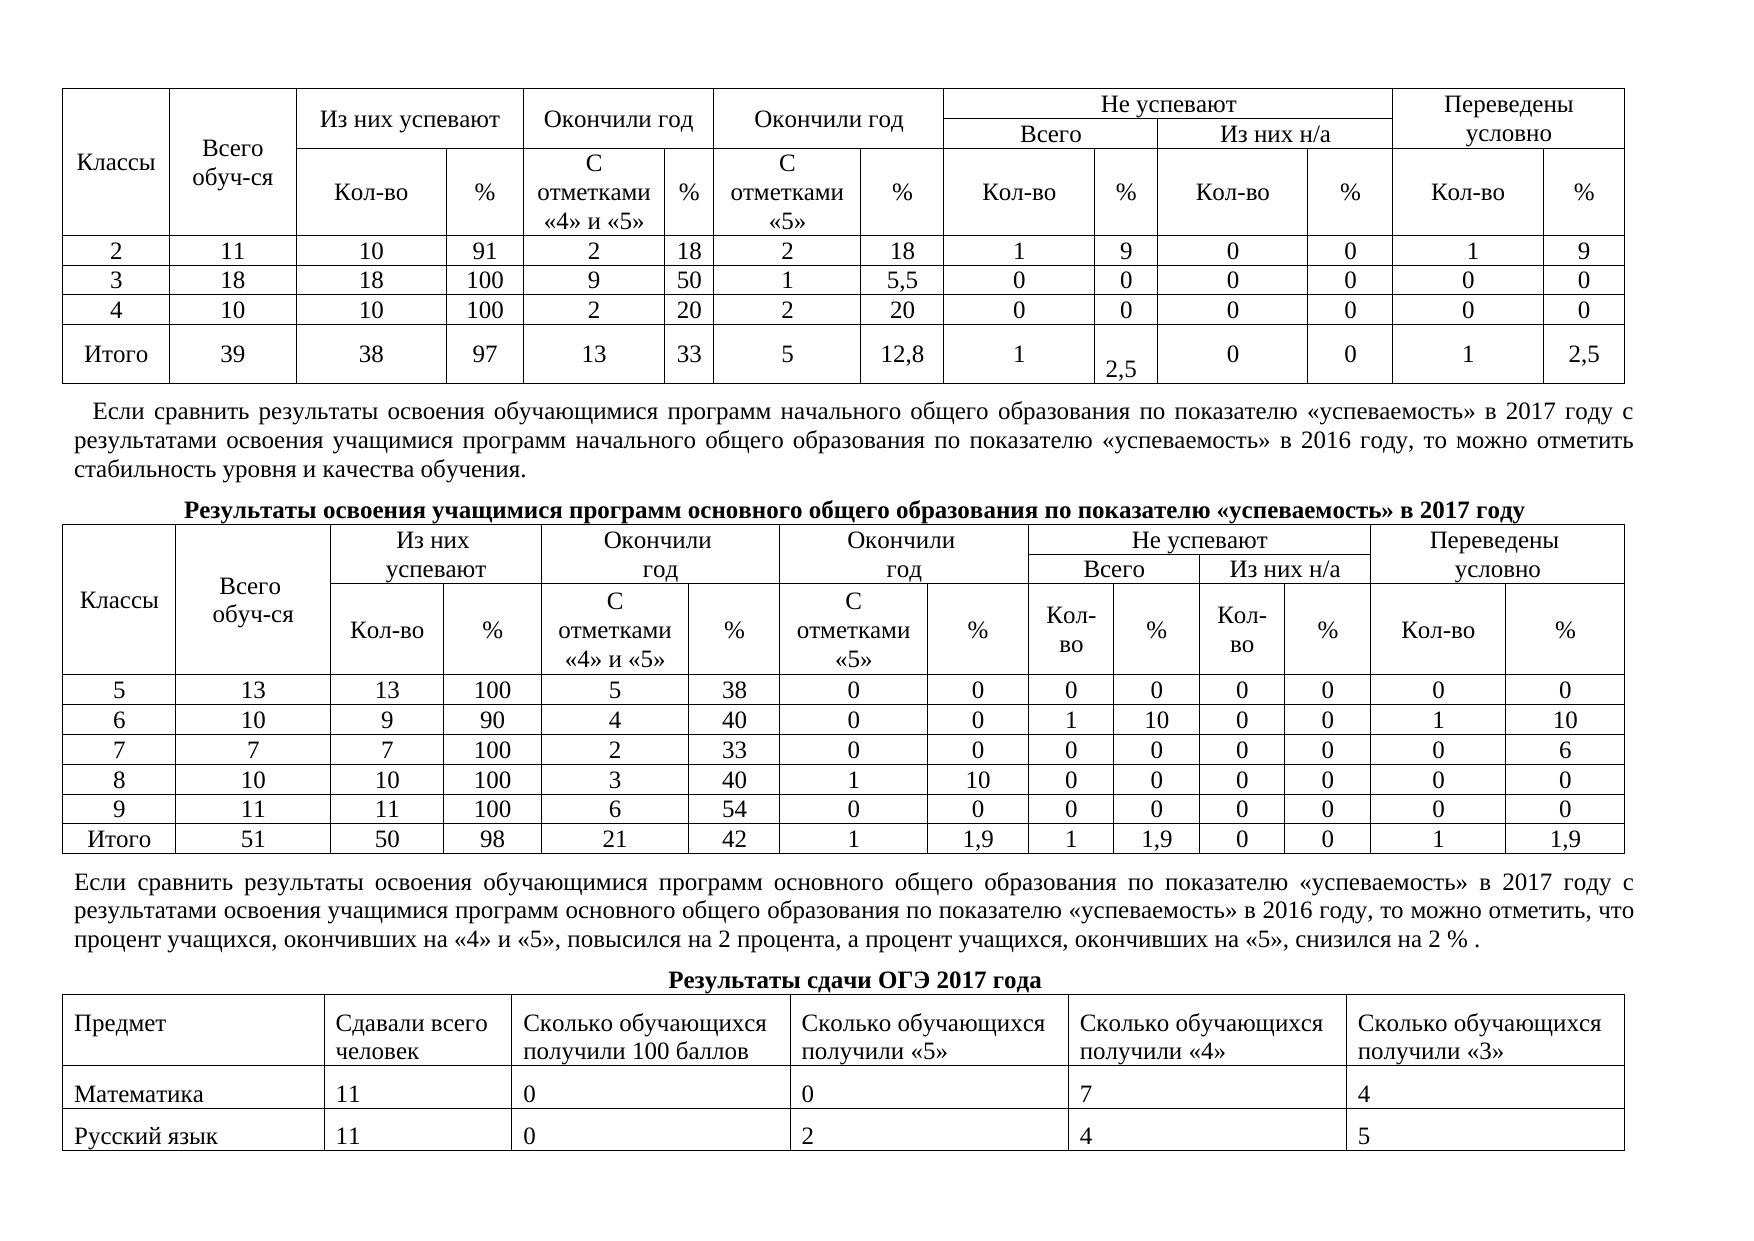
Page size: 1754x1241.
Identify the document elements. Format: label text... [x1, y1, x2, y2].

table_cell Кол-во [1158, 149, 1307, 235]
table_cell 6 [63, 705, 175, 734]
table_header Сколько обучающихся получили «4» [1069, 995, 1346, 1065]
table_cell 0 [1544, 266, 1624, 294]
table_cell 10 [1506, 705, 1624, 734]
table_cell Математика [63, 1066, 324, 1107]
table_cell 18 [297, 266, 446, 294]
table_cell 1 [944, 236, 1094, 264]
table_cell 5,5 [861, 266, 943, 294]
table_cell 1 [1393, 325, 1543, 383]
table_cell 20 [665, 295, 713, 324]
table_cell 10 [331, 765, 443, 793]
table_cell 0 [1544, 295, 1624, 324]
table_cell 0 [1393, 266, 1543, 294]
table_cell 0 [1285, 824, 1370, 853]
table_cell 0 [1200, 765, 1284, 793]
text Результаты освоения учащимися программ основного общего образования по показателю «успеваемость» в 2017 году [74, 495, 1636, 524]
table_cell 2,5 [1544, 325, 1624, 383]
table_cell 0 [1200, 795, 1284, 823]
table_cell 0 [1308, 295, 1392, 324]
text Если сравнить результаты освоения обучающимися программ основного общего образования по показателю «успеваемость» в 2017 году с результатами освоения учащимися программ основного общего образования по показателю «успеваемость» в 2016 году, то можно отметить, что процент учащихся, окончивших на «4» и «5», повысился на 2 процента, а процент учащихся, окончивших на «5», снизился на 2 % . [74, 867, 1636, 953]
table_cell Кол-во [1200, 584, 1284, 674]
table_cell 10 [297, 236, 446, 264]
table_cell 20 [861, 295, 943, 324]
table_cell Кол-во [944, 149, 1094, 235]
table_header Всего обуч-ся [170, 89, 296, 235]
table_cell 2,5 [1095, 325, 1157, 383]
table_cell 0 [1114, 765, 1199, 793]
table_cell 10 [176, 705, 330, 734]
table_cell 0 [1506, 795, 1624, 823]
table_cell 40 [689, 705, 779, 734]
table_cell С отметками «5» [780, 584, 927, 674]
table_cell 10 [297, 295, 446, 324]
table_cell 54 [689, 795, 779, 823]
table_header Переведены условно [1371, 525, 1624, 583]
table_cell 97 [447, 325, 523, 383]
table_cell 5 [63, 675, 175, 704]
table_cell Кол-во [1029, 584, 1113, 674]
table_cell % [1114, 584, 1199, 674]
table_cell 0 [928, 675, 1028, 704]
table_cell 13 [524, 325, 664, 383]
table_cell 39 [170, 325, 296, 383]
table_cell 50 [331, 824, 443, 853]
table_cell 0 [1158, 325, 1307, 383]
table_cell 1 [944, 325, 1094, 383]
table_cell Из них н/а [1158, 119, 1392, 147]
table_cell 3 [63, 266, 169, 294]
table_cell 38 [297, 325, 446, 383]
table_cell 1 [1029, 824, 1113, 853]
table_cell 9 [1095, 236, 1157, 264]
table_cell 0 [1308, 266, 1392, 294]
table_header Классы [63, 89, 169, 235]
text Если сравнить результаты освоения обучающимися программ начального общего образования по показателю «успеваемость» в 2017 году с результатами освоения учащимися программ начального общего образования по показателю «успеваемость» в 2016 году, то можно отметить стабильность уровня и качества обучения. [74, 396, 1636, 482]
table_cell 1,9 [1506, 824, 1624, 853]
table_cell 5 [542, 675, 688, 704]
table_cell 2 [714, 295, 860, 324]
table_cell 42 [689, 824, 779, 853]
table_cell 33 [665, 325, 713, 383]
table_cell 11 [176, 795, 330, 823]
table_cell 0 [1200, 675, 1284, 704]
table_cell 9 [331, 705, 443, 734]
table_cell 7 [331, 735, 443, 764]
table_cell 4 [1069, 1109, 1346, 1150]
table_cell 0 [791, 1066, 1068, 1107]
table_cell 0 [928, 735, 1028, 764]
table_header Окончили год [524, 89, 713, 147]
table_cell 0 [1393, 295, 1543, 324]
table_cell % [928, 584, 1028, 674]
table_cell 4 [542, 705, 688, 734]
table_header Переведены условно [1393, 89, 1624, 147]
table_cell 2 [542, 735, 688, 764]
table_cell % [444, 584, 541, 674]
table_header Сколько обучающихся получили 100 баллов [512, 995, 790, 1065]
table_cell 0 [512, 1109, 790, 1150]
table_cell 100 [447, 266, 523, 294]
table_cell 11 [170, 236, 296, 264]
table_cell 0 [1200, 735, 1284, 764]
table_cell 5 [1347, 1109, 1624, 1150]
table_cell 6 [1506, 735, 1624, 764]
table_cell 9 [63, 795, 175, 823]
table_cell 12,8 [861, 325, 943, 383]
table_cell Кол-во [1371, 584, 1505, 674]
table_cell 0 [1029, 675, 1113, 704]
table_cell 9 [1544, 236, 1624, 264]
table_cell С отметками «5» [714, 149, 860, 235]
table_cell Кол-во [297, 149, 446, 235]
table_cell 0 [1029, 765, 1113, 793]
table_cell 2 [63, 236, 169, 264]
table_header Окончили год [542, 525, 779, 583]
table_header Окончили год [780, 525, 1028, 583]
table_cell % [447, 149, 523, 235]
table_header Сколько обучающихся получили «5» [791, 995, 1068, 1065]
table_cell 0 [1095, 266, 1157, 294]
table_cell 1 [714, 266, 860, 294]
table_header Не успевают [944, 89, 1392, 118]
table_cell 0 [1285, 795, 1370, 823]
table_cell 0 [1308, 236, 1392, 264]
table_header Из них успевают [297, 89, 523, 147]
table_cell 10 [176, 765, 330, 793]
table_cell 0 [512, 1066, 790, 1107]
table_cell 0 [1114, 795, 1199, 823]
table_cell Русский язык [63, 1109, 324, 1150]
table_cell 0 [1506, 765, 1624, 793]
table_cell 98 [444, 824, 541, 853]
table_header Классы [63, 525, 175, 674]
table_cell 18 [170, 266, 296, 294]
table_cell С отметками «4» и «5» [542, 584, 688, 674]
table_cell Всего [944, 119, 1157, 147]
table_cell 11 [325, 1066, 511, 1107]
table_header Всего обуч-ся [176, 525, 330, 674]
table_cell Кол-во [1393, 149, 1543, 235]
table_cell 1,9 [928, 824, 1028, 853]
table_cell 91 [447, 236, 523, 264]
table_cell 1 [1393, 236, 1543, 264]
table_cell 2 [524, 295, 664, 324]
table_cell 2 [714, 236, 860, 264]
table_cell Всего [1029, 555, 1199, 583]
table_cell 0 [1285, 735, 1370, 764]
table_cell 100 [444, 765, 541, 793]
table_header Предмет [63, 995, 324, 1065]
table_cell 0 [1200, 705, 1284, 734]
table_cell 0 [928, 795, 1028, 823]
table_cell 0 [1158, 295, 1307, 324]
table_cell 0 [1308, 325, 1392, 383]
table_cell Из них н/а [1200, 555, 1370, 583]
table_cell 1 [1371, 705, 1505, 734]
table_cell 7 [63, 735, 175, 764]
table_cell 1 [1029, 705, 1113, 734]
table_cell 0 [944, 295, 1094, 324]
table_cell 7 [1069, 1066, 1346, 1107]
table_cell Итого [63, 824, 175, 853]
table_cell 18 [665, 236, 713, 264]
table_cell 5 [714, 325, 860, 383]
table_cell 0 [1095, 295, 1157, 324]
table_cell 0 [1029, 735, 1113, 764]
table_cell 40 [689, 765, 779, 793]
table_cell 10 [928, 765, 1028, 793]
table_cell 13 [176, 675, 330, 704]
table_header Не успевают [1029, 525, 1370, 553]
table_header Сдавали всего человек [325, 995, 511, 1065]
table_cell 0 [1029, 795, 1113, 823]
table_cell 11 [325, 1109, 511, 1150]
table_cell 0 [1158, 236, 1307, 264]
table_cell 33 [689, 735, 779, 764]
table_cell 0 [1371, 675, 1505, 704]
table_cell 0 [1200, 824, 1284, 853]
table_cell 51 [176, 824, 330, 853]
table_cell 100 [444, 795, 541, 823]
table_cell % [1506, 584, 1624, 674]
table_cell 0 [1285, 705, 1370, 734]
table_cell 0 [1114, 735, 1199, 764]
table_cell 0 [1285, 765, 1370, 793]
table_cell 0 [1371, 795, 1505, 823]
table_cell 1 [780, 765, 927, 793]
table_cell 100 [444, 675, 541, 704]
table_cell 0 [780, 675, 927, 704]
table_cell 0 [1371, 765, 1505, 793]
table_cell 0 [1371, 735, 1505, 764]
table_cell % [1285, 584, 1370, 674]
table_cell 0 [1506, 675, 1624, 704]
table_header Окончили год [714, 89, 943, 147]
table_cell 21 [542, 824, 688, 853]
table_cell 3 [542, 765, 688, 793]
table_cell % [1308, 149, 1392, 235]
table_cell 0 [928, 705, 1028, 734]
table_cell 4 [1347, 1066, 1624, 1107]
table_cell 10 [1114, 705, 1199, 734]
table_cell 6 [542, 795, 688, 823]
table_cell 0 [780, 735, 927, 764]
table_header Из них успевают [331, 525, 541, 583]
text Результаты сдачи ОГЭ 2017 года [74, 965, 1636, 994]
table_cell 0 [780, 705, 927, 734]
table_cell Итого [63, 325, 169, 383]
table_cell 11 [331, 795, 443, 823]
table_cell 8 [63, 765, 175, 793]
table_cell 7 [176, 735, 330, 764]
table_cell 0 [1114, 675, 1199, 704]
table_cell 0 [1285, 675, 1370, 704]
table_cell % [1095, 149, 1157, 235]
table_cell 2 [524, 236, 664, 264]
table_cell 10 [170, 295, 296, 324]
table_cell 13 [331, 675, 443, 704]
table_cell % [665, 149, 713, 235]
table_cell 90 [444, 705, 541, 734]
table_cell 2 [791, 1109, 1068, 1150]
table_header Сколько обучающихся получили «3» [1347, 995, 1624, 1065]
table_cell 38 [689, 675, 779, 704]
table_cell 0 [780, 795, 927, 823]
table_cell 50 [665, 266, 713, 294]
table_cell % [689, 584, 779, 674]
table_cell 1,9 [1114, 824, 1199, 853]
table_cell 100 [447, 295, 523, 324]
table_cell 4 [63, 295, 169, 324]
table_cell 0 [1158, 266, 1307, 294]
table_cell 0 [944, 266, 1094, 294]
table_cell 9 [524, 266, 664, 294]
table_cell 1 [1371, 824, 1505, 853]
table_cell 100 [444, 735, 541, 764]
table_cell % [861, 149, 943, 235]
table_cell Кол-во [331, 584, 443, 674]
table_cell 18 [861, 236, 943, 264]
table_cell 1 [780, 824, 927, 853]
table_cell С отметками «4» и «5» [524, 149, 664, 235]
table_cell % [1544, 149, 1624, 235]
